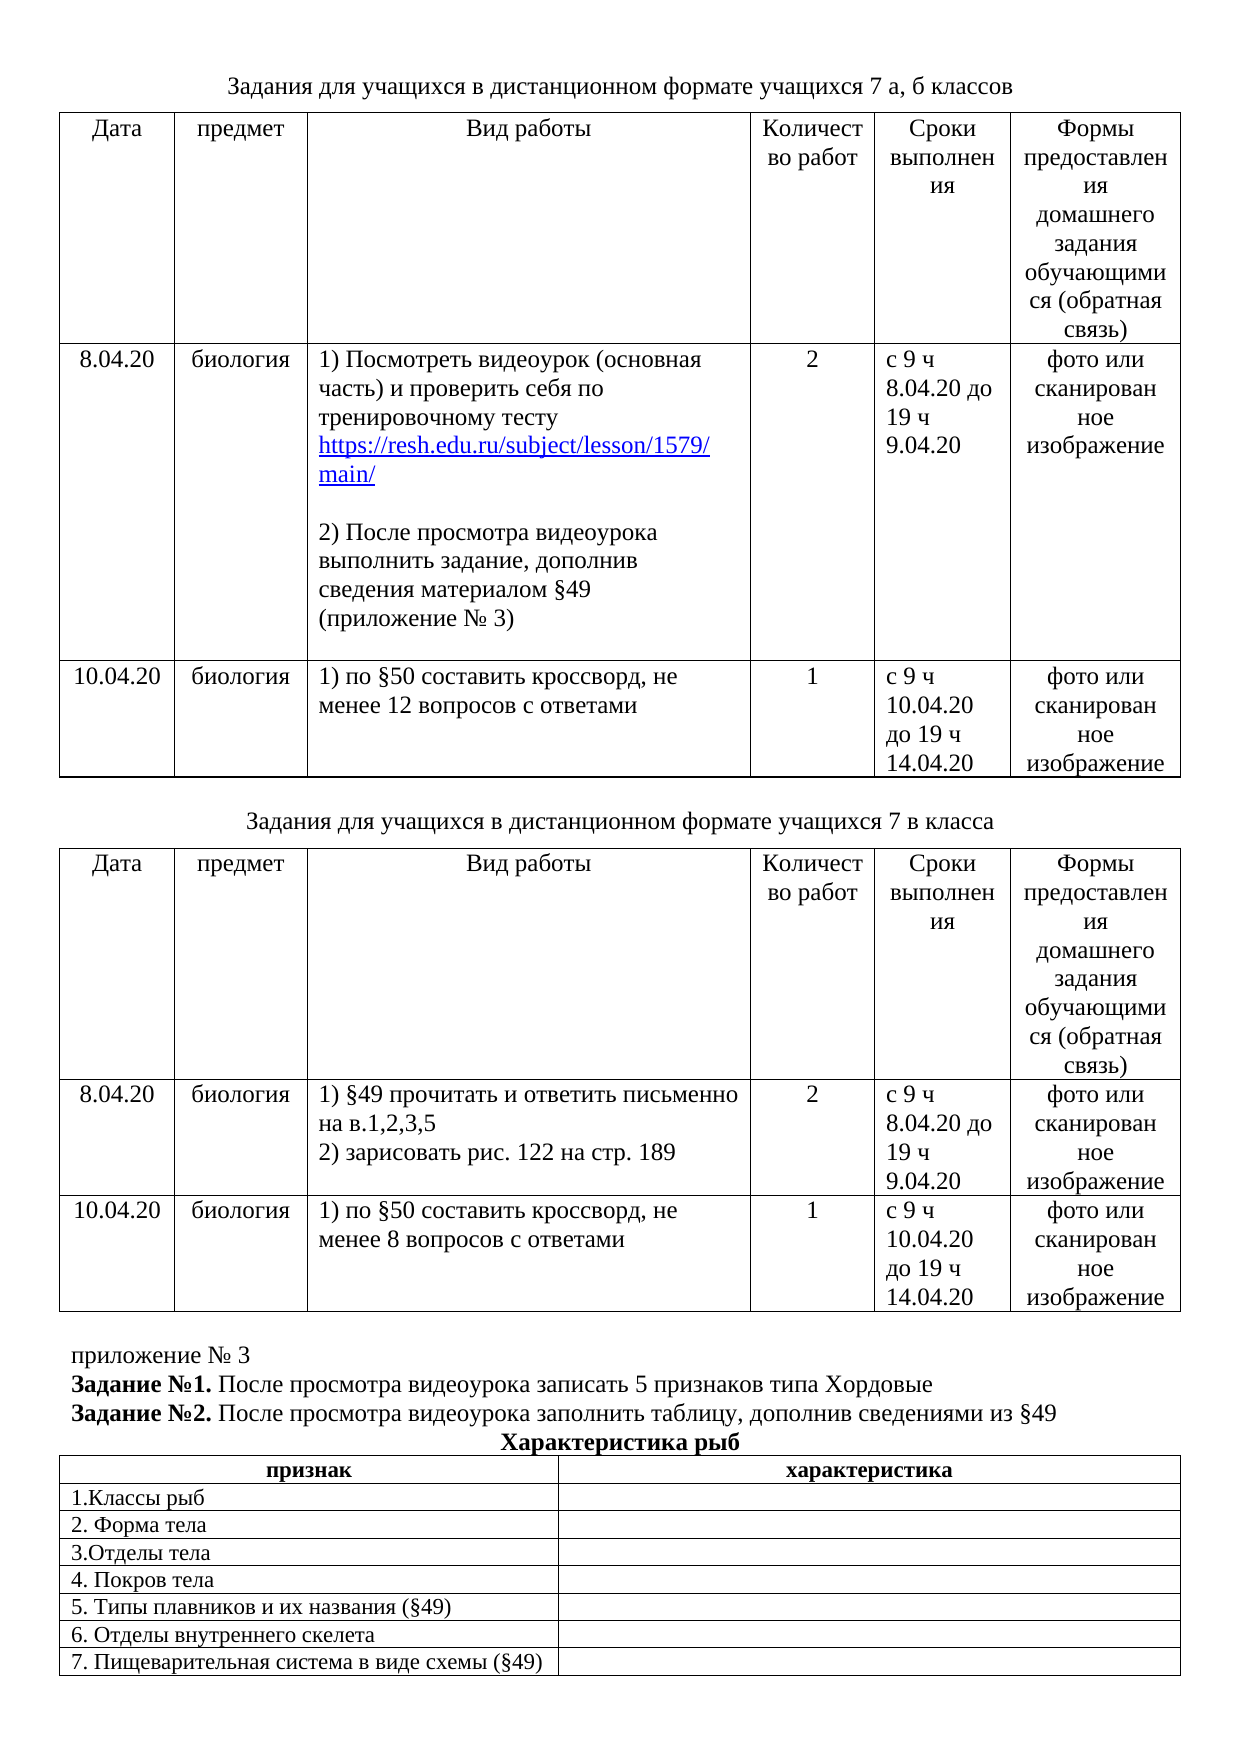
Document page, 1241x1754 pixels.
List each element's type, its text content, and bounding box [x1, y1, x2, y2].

table_header предмет [175, 113, 307, 343]
table_header Дата [60, 113, 174, 343]
table_cell фото или сканирован ное изображение [1011, 344, 1180, 660]
table_header признак [60, 1456, 558, 1483]
table_cell биология [175, 1196, 307, 1311]
table_cell 6. Отделы внутреннего скелета [60, 1621, 558, 1647]
table_cell фото или сканирован ное изображение [1011, 661, 1180, 776]
table_header Вид работы [308, 849, 750, 1078]
table_cell 2 [751, 344, 874, 660]
table_cell 1.Классы рыб [60, 1484, 558, 1510]
text Задания для учащихся в дистанционном формате учащихся 7 а, б классов [71, 71, 1169, 99]
table_cell биология [175, 1080, 307, 1194]
table_cell [559, 1484, 1180, 1510]
table_cell биология [175, 661, 307, 776]
table_cell 1) §49 прочитать и ответить письменно на в.1,2,3,5 2) зарисовать рис. 122 на стр. 189 [308, 1080, 750, 1194]
table_cell биология [175, 344, 307, 660]
table_header Количество работ [751, 849, 874, 1078]
table_cell 1 [751, 661, 874, 776]
table_header Количество работ [751, 113, 874, 343]
table_cell 5. Типы плавников и их названия (§49) [60, 1594, 558, 1620]
table_cell [559, 1539, 1180, 1565]
table_cell 3.Отделы тела [60, 1539, 558, 1565]
table_header Сроки выполнения [875, 113, 1010, 343]
table_cell 1 [751, 1196, 874, 1311]
text Задания для учащихся в дистанционном формате учащихся 7 в класса [71, 806, 1169, 835]
table_cell фото или сканирован ное изображение [1011, 1196, 1180, 1311]
table_cell с 9 ч 10.04.20 до 19 ч 14.04.20 [875, 1196, 1010, 1311]
table_cell 8.04.20 [60, 1080, 174, 1194]
table_cell с 9 ч 8.04.20 до 19 ч 9.04.20 [875, 1080, 1010, 1194]
table_cell с 9 ч 8.04.20 до 19 ч 9.04.20 [875, 344, 1010, 660]
table_cell 1) Посмотреть видеоурок (основная часть) и проверить себя по тренировочному тесту https://resh.edu.ru/subject/lesson/1579/main/ 2) После просмотра видеоурока выполнить задание, дополнив сведения материалом §49 (приложение № 3) [308, 344, 750, 660]
table_header предмет [175, 849, 307, 1078]
table_cell 4. Покров тела [60, 1566, 558, 1592]
table_cell 1) по §50 составить кроссворд, не менее 8 вопросов с ответами [308, 1196, 750, 1311]
table_cell 7. Пищеварительная система в виде схемы (§49) [60, 1648, 558, 1674]
table_cell [559, 1566, 1180, 1592]
text приложение № 3 [71, 1340, 1169, 1369]
table_cell [559, 1594, 1180, 1620]
table_cell 10.04.20 [60, 1196, 174, 1311]
table_header Формы предоставления домашнего задания обучающимися (обратная связь) [1011, 113, 1180, 343]
table_header Дата [60, 849, 174, 1078]
table_header Сроки выполнения [875, 849, 1010, 1078]
table_header Вид работы [308, 113, 750, 343]
text Задание №1. После просмотра видеоурока записать 5 признаков типа Хордовые [71, 1369, 1169, 1398]
table_cell [559, 1621, 1180, 1647]
text Характеристика рыб [71, 1427, 1169, 1455]
table_header Формы предоставления домашнего задания обучающимися (обратная связь) [1011, 849, 1180, 1078]
table_cell [559, 1648, 1180, 1674]
table_cell 2 [751, 1080, 874, 1194]
table_cell 2. Форма тела [60, 1511, 558, 1538]
table_cell [559, 1511, 1180, 1538]
table_cell 1) по §50 составить кроссворд, не менее 12 вопросов с ответами [308, 661, 750, 776]
table_header характеристика [559, 1456, 1180, 1483]
table_cell 8.04.20 [60, 344, 174, 660]
table_cell с 9 ч 10.04.20 до 19 ч 14.04.20 [875, 661, 1010, 776]
text Задание №2. После просмотра видеоурока заполнить таблицу, дополнив сведениями из §49 [71, 1398, 1169, 1427]
table_cell фото или сканирован ное изображение [1011, 1080, 1180, 1194]
table_cell 10.04.20 [60, 661, 174, 776]
